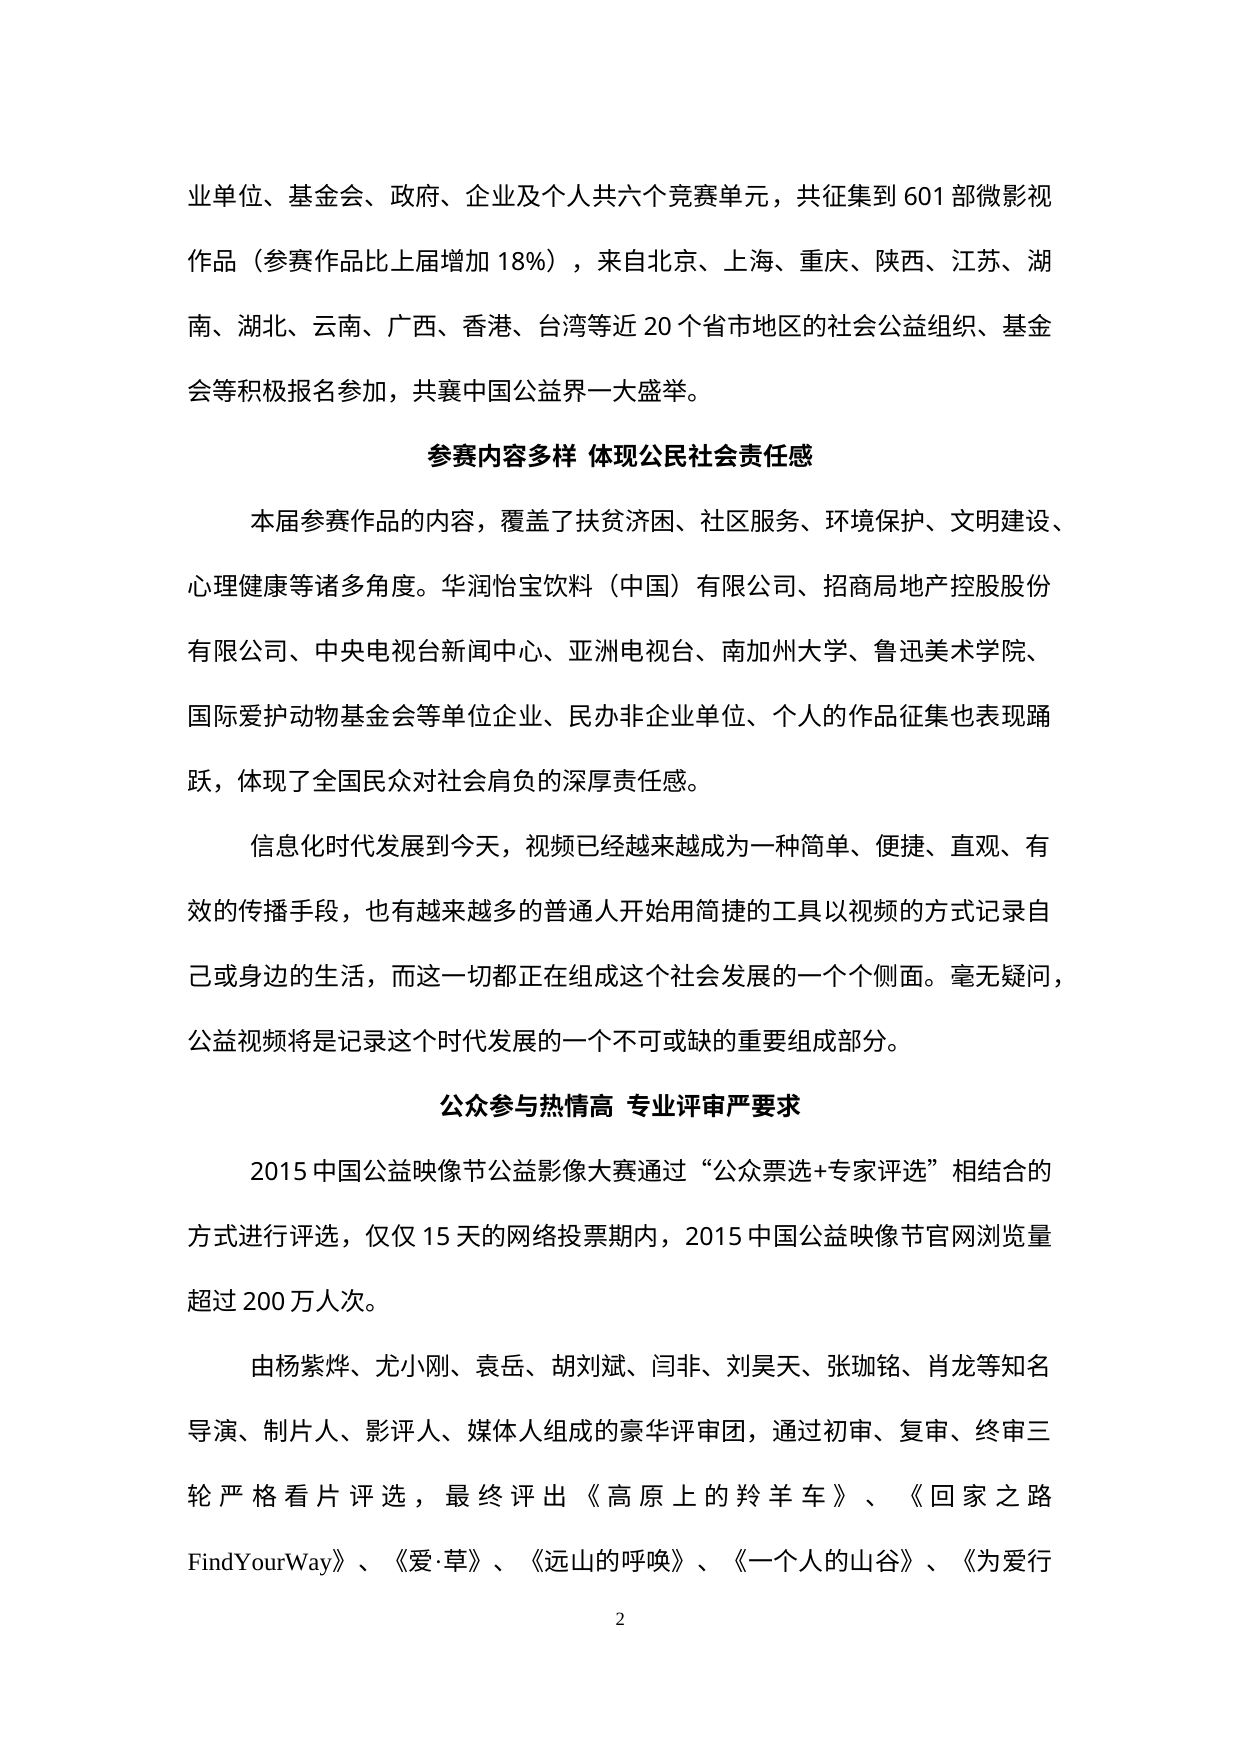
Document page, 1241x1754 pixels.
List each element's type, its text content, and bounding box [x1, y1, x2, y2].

text 2015中国公益映像节公益影像大赛通过“公众票选+专家评选”相结合的方式进行评选，仅仅15天的网络投票期内，2015中国公益映像节官网浏览量超过200万人次。 [187, 1137, 1053, 1332]
text 公众参与热情高 专业评审严要求 [187, 1072, 1053, 1137]
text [187, 1332, 1053, 1592]
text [187, 162, 1053, 422]
text 参赛内容多样 体现公民社会责任感 [187, 422, 1053, 487]
text 信息化时代发展到今天，视频已经越来越成为一种简单、便捷、直观、有效的传播手段，也有越来越多的普通人开始用简捷的工具以视频的方式记录自己或身边的生活，而这一切都正在组成这个社会发展的一个个侧面。毫无疑问，公益视频将是记录这个时代发展的一个不可或缺的重要组成部分。 [187, 812, 1053, 1072]
text 本届参赛作品的内容，覆盖了扶贫济困、社区服务、环境保护、文明建设、心理健康等诸多角度。华润怡宝饮料（中国）有限公司、招商局地产控股股份有限公司、中央电视台新闻中心、亚洲电视台、南加州大学、鲁迅美术学院、国际爱护动物基金会等单位企业、民办非企业单位、个人的作品征集也表现踊跃，体现了全国民众对社会肩负的深厚责任感。 [187, 487, 1053, 812]
